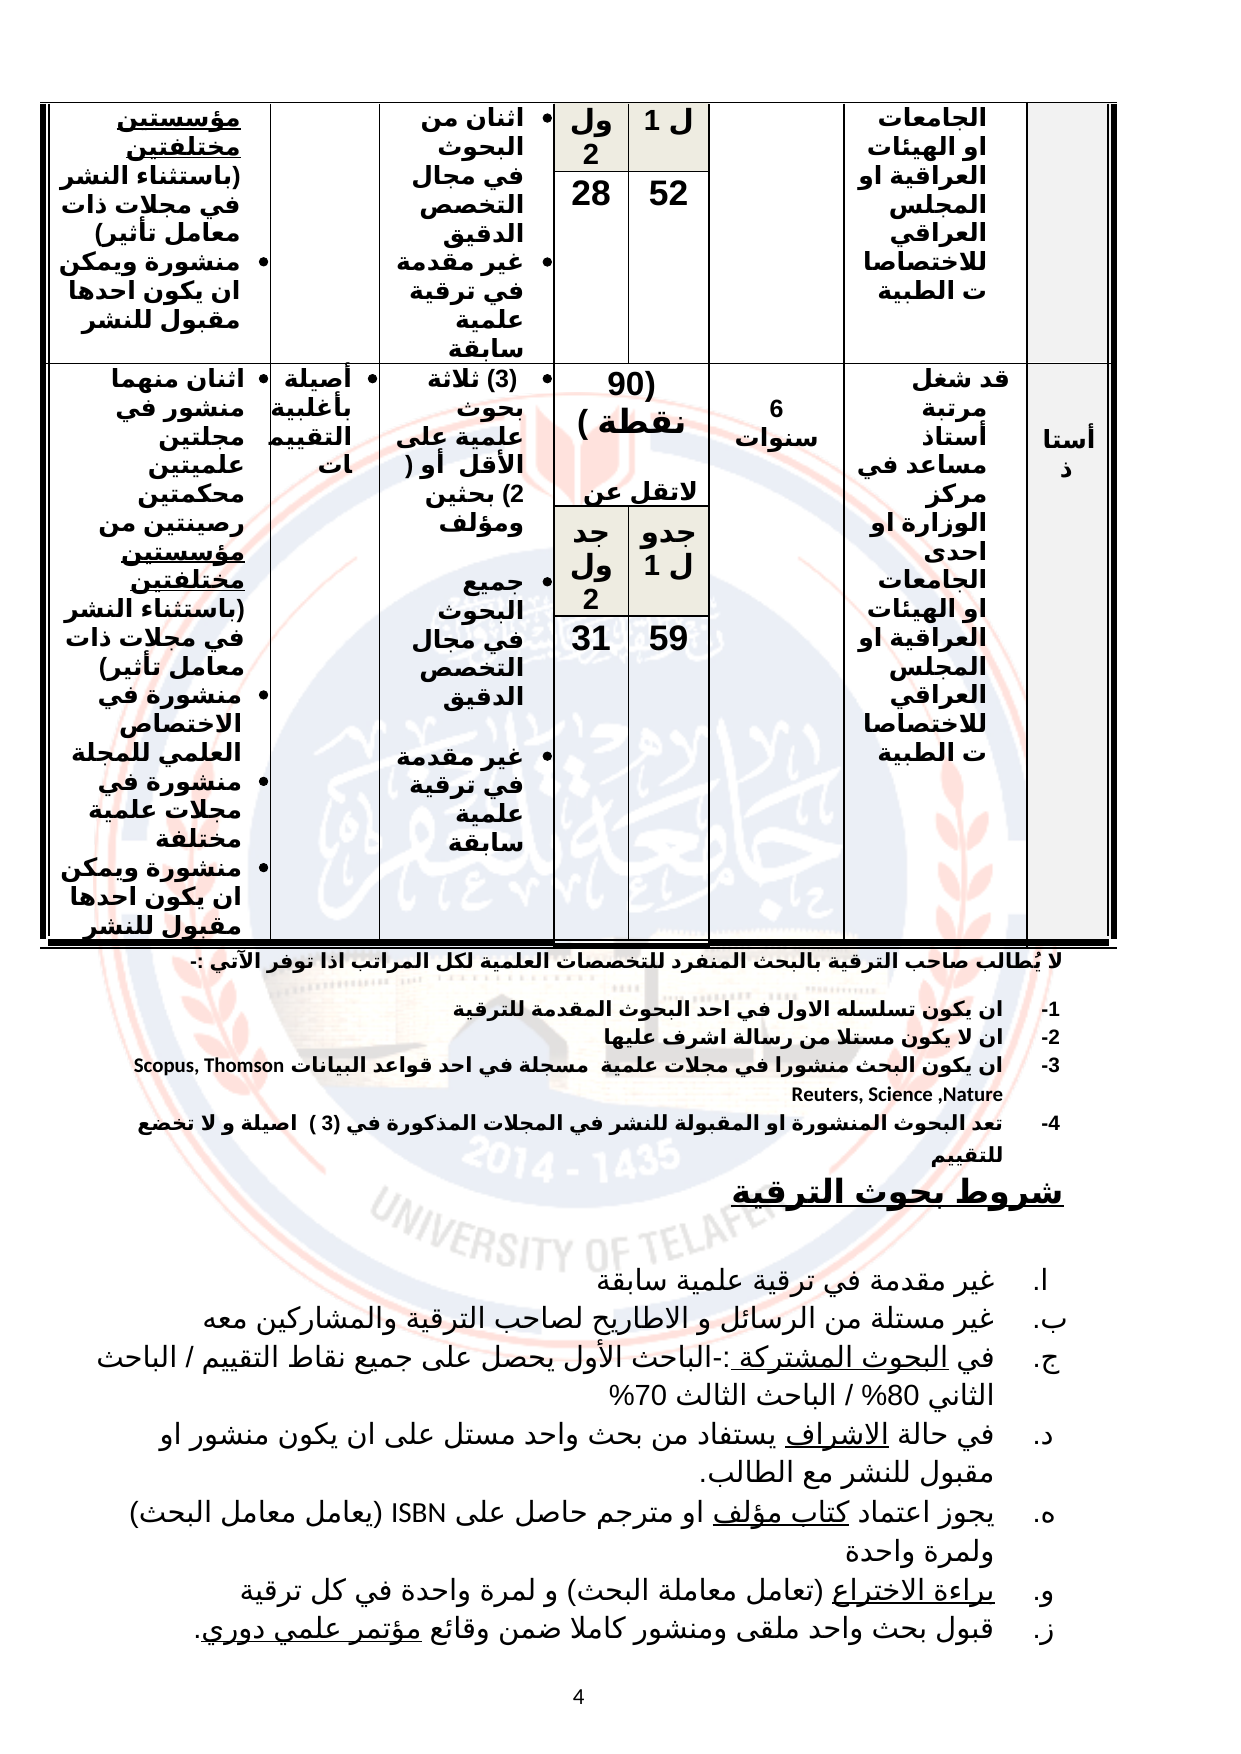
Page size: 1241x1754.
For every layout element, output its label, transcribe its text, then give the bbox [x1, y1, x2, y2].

table_cell 52 [629, 172, 708, 362]
table_cell 6 سنوات [710, 364, 843, 939]
table_cell قد شغل مرتبة أستاذ مساعد في مركز الوزارة او احدى الجامعات او الهيئات العراقية او المجلس العراقي للاختصاصات الطبية [845, 364, 1026, 939]
table_cell (3) ثلاثة بحوث علمية على الأقل أو (2) بحثين ومؤلف جميع البحوث في مجال التخصص الدقيق غير مقدمة في ترقية علمية سابقة [380, 364, 553, 939]
list في حالة الاشراف يستفاد من بحث واحد مستل على ان يكون منشور او مقبول للنشر مع الطالب. [94, 1417, 1032, 1489]
list ان يكون تسلسله الاول في احد البحوث المقدمة للترقية [94, 997, 1041, 1021]
list يجوز اعتماد كتاب مؤلف او مترجم حاصل على ISBN (يعامل معامل البحث) ولمرة واحدة [94, 1494, 1032, 1568]
list براءة الاختراع (تعامل معاملة البحث) و لمرة واحدة في كل ترقية [94, 1573, 1032, 1607]
list ان يكون البحث منشورا في مجلات علمية مسجلة في احد قواعد البيانات Scopus, Thomson Reuters, Science ,Nature [94, 1052, 1041, 1107]
list ان لا يكون مستلا من رسالة اشرف عليها [94, 1024, 1041, 1048]
table_cell جدول 2 [555, 507, 628, 615]
table_cell أستاذ [1028, 364, 1111, 939]
table_cell جدول 2 [555, 103, 628, 171]
table_cell جدول 1 [629, 507, 708, 615]
table_cell 59 [629, 617, 708, 939]
list في البحوث المشتركة :-الباحث الأول يحصل على جميع نقاط التقييم / الباحث الثاني 80% / الباحث الثالث 70% [94, 1340, 1032, 1412]
text لا يُطالب صاحب الترقية بالبحث المنفرد للتخصصات العلمية لكل المراتب اذا توفر الآتي :- [94, 949, 1063, 973]
list شروط بحوث الترقية [103, 1172, 1063, 1210]
table_cell جدول 1 [629, 103, 709, 171]
list غير مستلة من الرسائل و الاطاريح لصاحب الترقية والمشاركين معه [94, 1301, 1032, 1335]
list غير مقدمة في ترقية علمية سابقة [94, 1263, 1032, 1296]
table_cell اثنان منهما منشور في مجلتين علميتين محكمتين رصينتين من مؤسستين مختلفتين (باستثناء النشر في مجلات ذات معامل تأثير) منشورة في الاختصاص العلمي للمجلة منشورة في مجلات علمية مختلفة منشورة ويمكن ان يكون احدها مقبول للنشر [46, 364, 270, 939]
table_cell (90 نقطة ) لاتقل عن [555, 364, 708, 505]
table_cell 28 [555, 172, 628, 362]
table_cell 31 [555, 617, 628, 939]
list قبول بحث واحد ملقى ومنشور كاملا ضمن وقائع مؤتمر علمي دوري. [94, 1612, 1032, 1645]
list تعد البحوث المنشورة او المقبولة للنشر في المجلات المذكورة في (3 ) اصيلة و لا تخضع للتقييم [94, 1110, 1041, 1167]
table_cell أصيلة بأغلبية التقييمات [271, 364, 379, 939]
